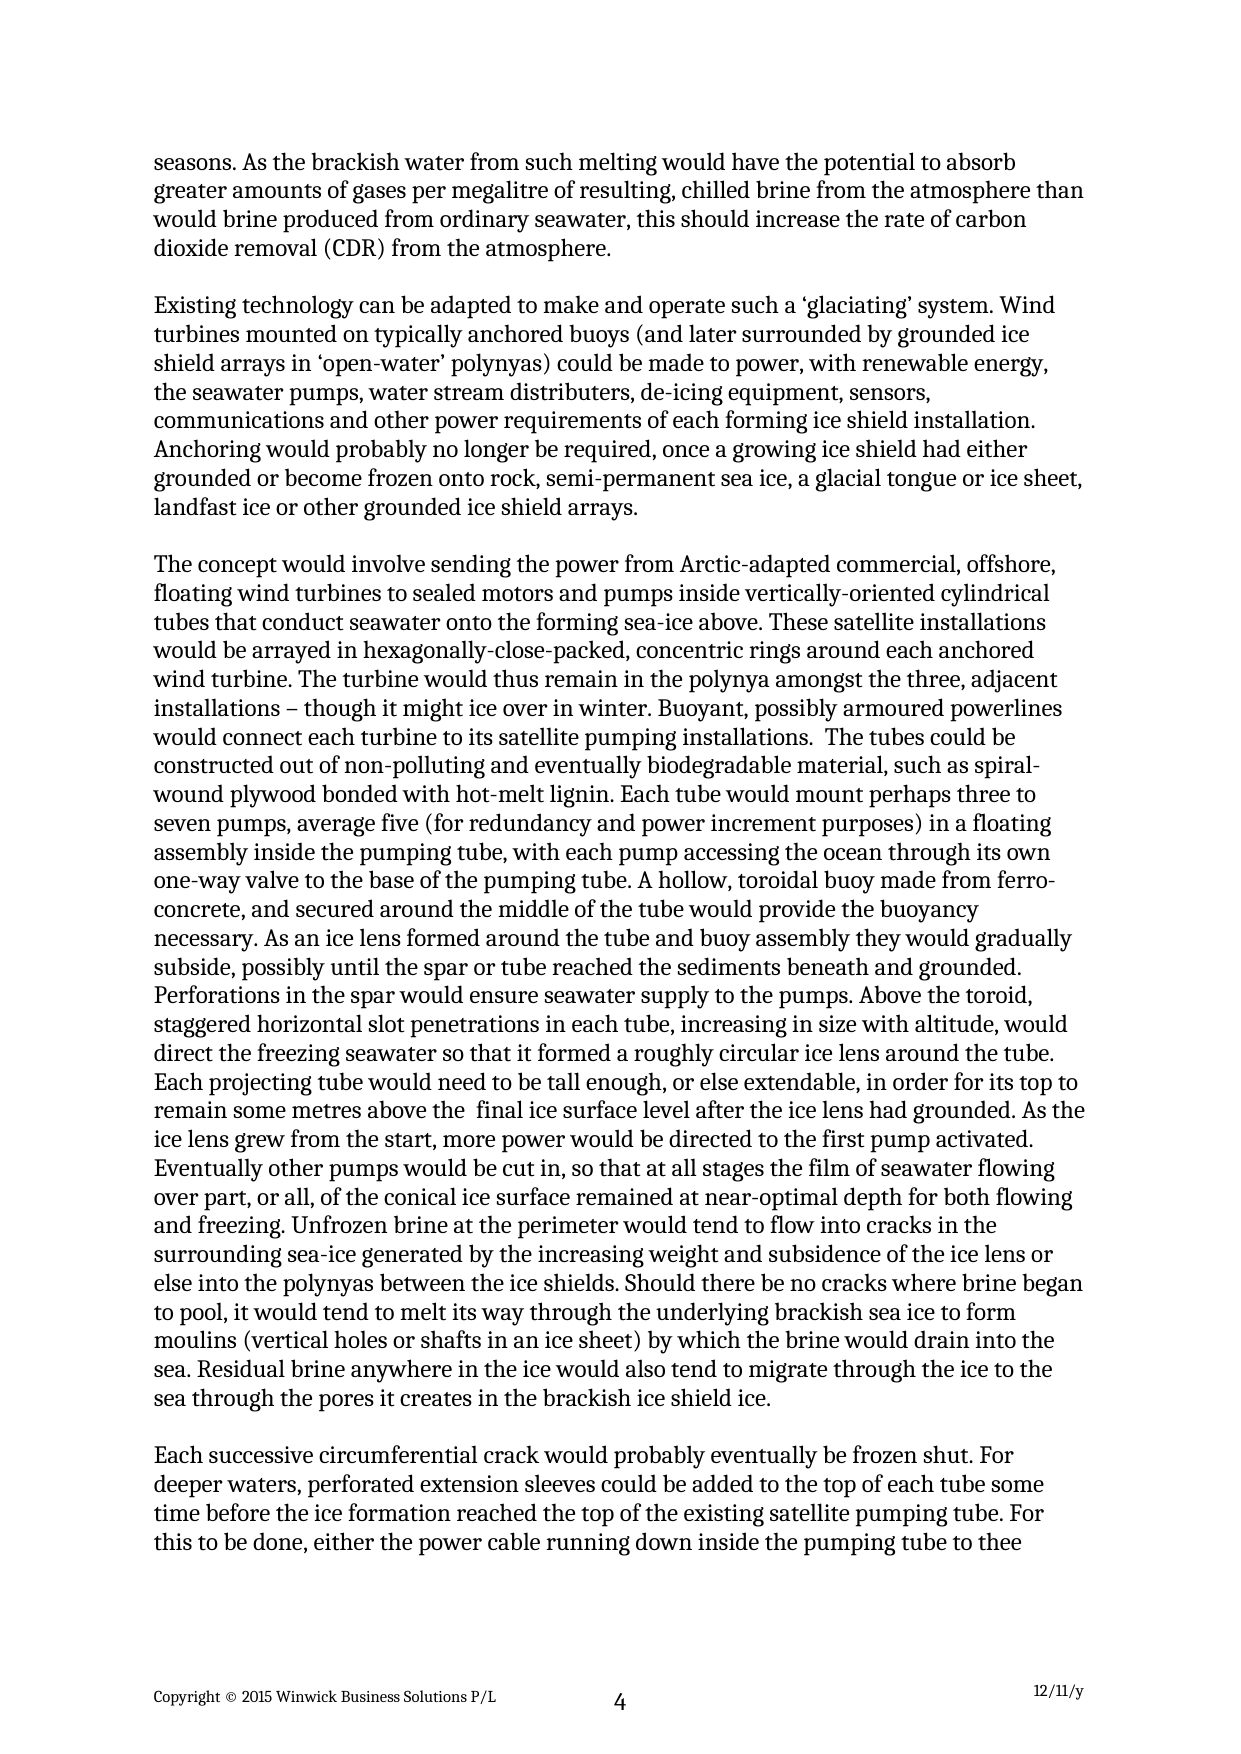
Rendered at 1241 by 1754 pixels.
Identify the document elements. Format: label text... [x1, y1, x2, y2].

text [153, 1441, 1087, 1556]
text The concept would involve sending the power from Arctic-adapted commercial, offshore, floating wind turbines to sealed motors and pumps inside vertically-oriented cylindrical tubes that conduct seawater onto the forming sea-ice above. These satellite installations would be arrayed in hexagonally-close-packed, concentric rings around each anchored wind turbine. The turbine would thus remain in the polynya amongst the three, adjacent installations – though it might ice over in winter. Buoyant, possibly armoured powerlines would connect each turbine to its satellite pumping installations. The tubes could be constructed out of non-polluting and eventually biodegradable material, such as spiral-wound plywood bonded with hot-melt lignin. Each tube would mount perhaps three to seven pumps, average five (for redundancy and power increment purposes) in a floating assembly inside the pumping tube, with each pump accessing the ocean through its own one-way valve to the base of the pumping tube. A hollow, toroidal buoy made from ferro-concrete, and secured around the middle of the tube would provide the buoyancy necessary. As an ice lens formed around the tube and buoy assembly they would gradually subside, possibly until the spar or tube reached the sediments beneath and grounded. Perforations in the spar would ensure seawater supply to the pumps. Above the toroid, staggered horizontal slot penetrations in each tube, increasing in size with altitude, would direct the freezing seawater so that it formed a roughly circular ice lens around the tube. Each projecting tube would need to be tall enough, or else extendable, in order for its top to remain some metres above the final ice surface level after the ice lens had grounded. As the ice lens grew from the start, more power would be directed to the first pump activated. Eventually other pumps would be cut in, so that at all stages the film of seawater flowing over part, or all, of the conical ice surface remained at near-optimal depth for both flowing and freezing. Unfrozen brine at the perimeter would tend to flow into cracks in the surrounding sea-ice generated by the increasing weight and subsidence of the ice lens or else into the polynyas between the ice shields. Should there be no cracks where brine began to pool, it would tend to melt its way through the underlying brackish sea ice to form moulins (vertical holes or shafts in an ice sheet) by which the brine would drain into the sea. Residual brine anywhere in the ice would also tend to migrate through the ice to the sea through the pores it creates in the brackish ice shield ice. [153, 550, 1087, 1413]
text Existing technology can be adapted to make and operate such a ‘glaciating’ system. Wind turbines mounted on typically anchored buoys (and later surrounded by grounded ice shield arrays in ‘open-water’ polynyas) could be made to power, with renewable energy, the seawater pumps, water stream distributers, de-icing equipment, sensors, communications and other power requirements of each forming ice shield installation. Anchoring would probably no longer be required, once a growing ice shield had either grounded or become frozen onto rock, semi-permanent sea ice, a glacial tongue or ice sheet, landfast ice or other grounded ice shield arrays. [153, 291, 1087, 521]
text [153, 148, 1087, 263]
